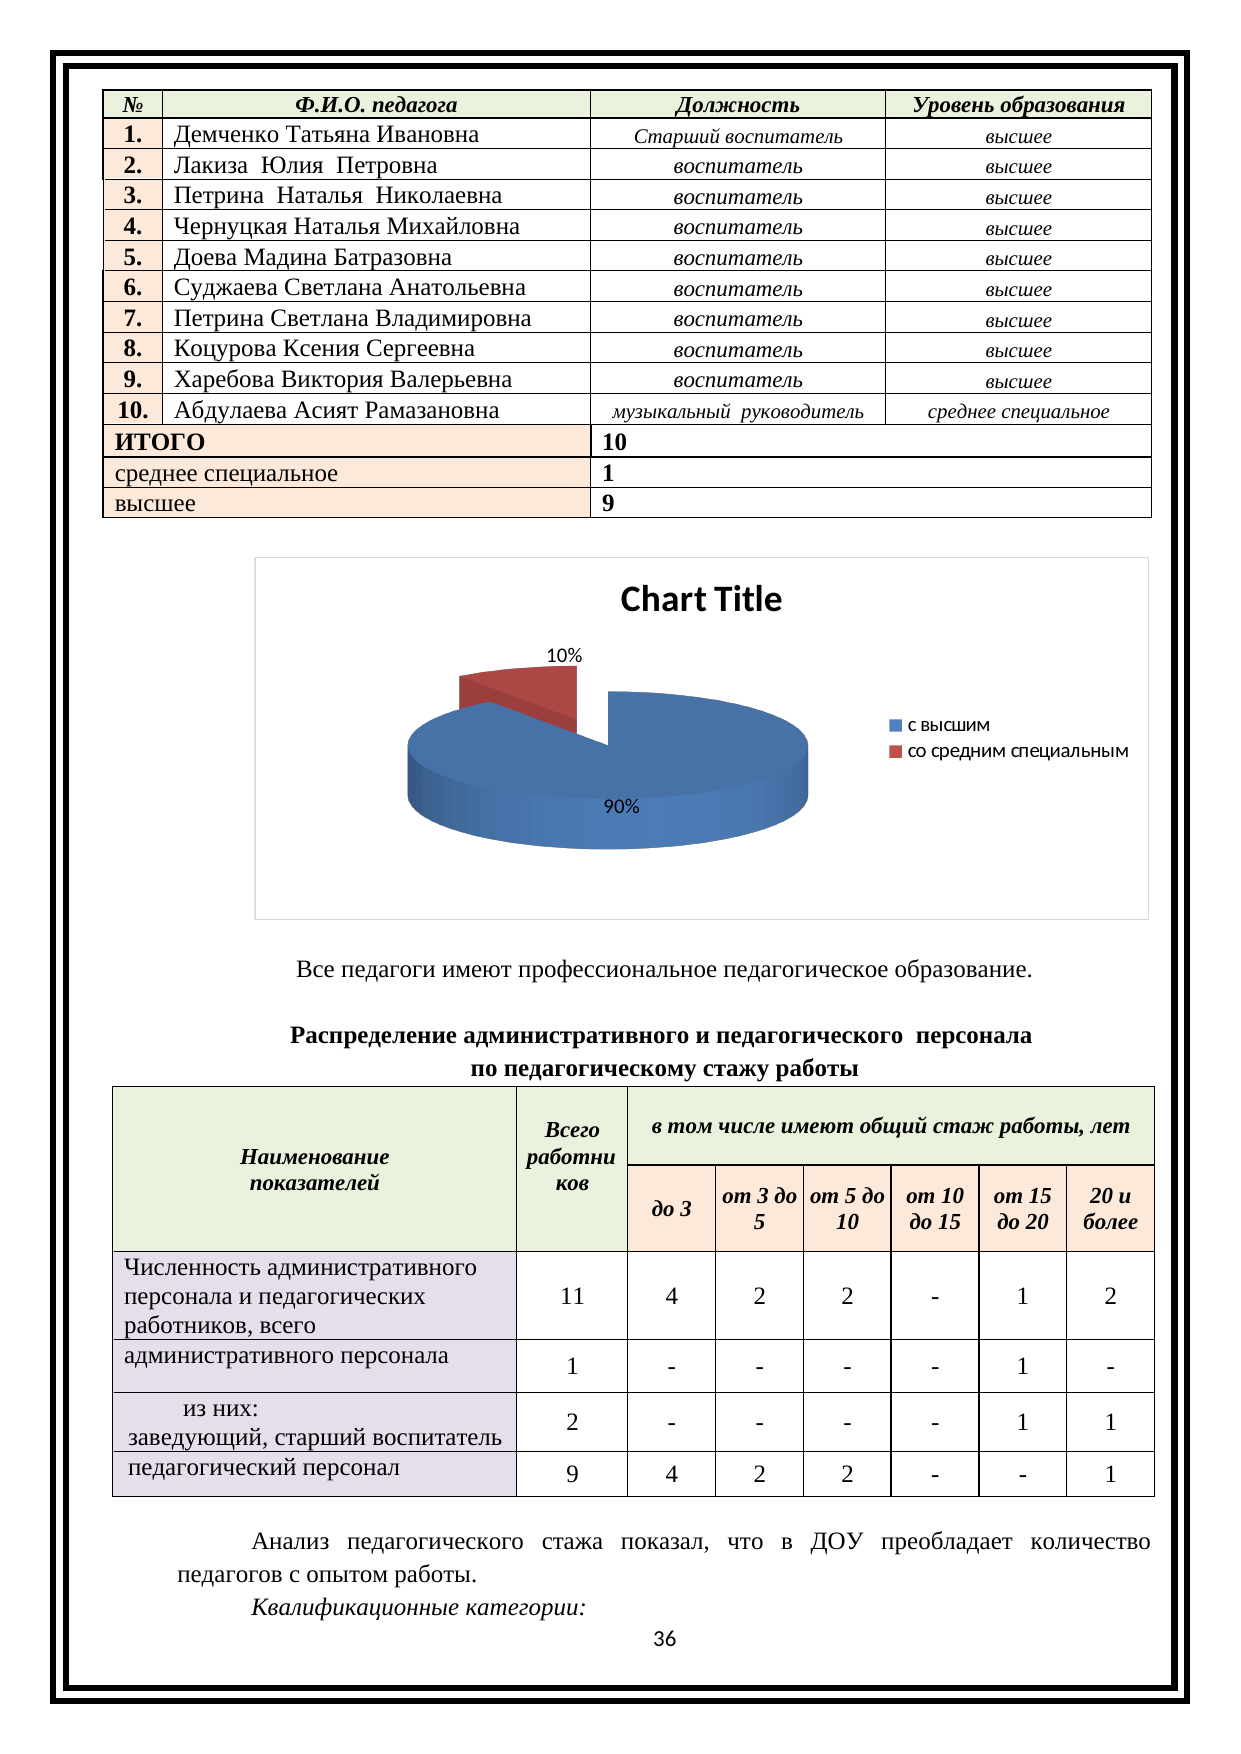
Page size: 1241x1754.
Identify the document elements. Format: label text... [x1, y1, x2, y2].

table_cell музыкальный руководитель [591, 394, 885, 423]
table_cell 1 [980, 1393, 1066, 1451]
table_cell 1 [980, 1252, 1066, 1339]
table_header Всего работников [517, 1087, 627, 1251]
table_cell Петрина Наталья Николаевна [163, 180, 590, 209]
table_cell от 3 до 5 [716, 1166, 803, 1251]
table_cell высшее [886, 241, 1151, 270]
table_cell высшее [886, 363, 1151, 393]
table_cell - [1067, 1340, 1154, 1392]
table_cell 1 [1067, 1452, 1154, 1496]
table_cell высшее [886, 210, 1151, 240]
table_cell 11 [517, 1252, 627, 1339]
table_cell воспитатель [591, 271, 885, 301]
table_cell Старший воспитатель [591, 119, 885, 148]
table_cell высшее [886, 180, 1151, 209]
table_cell - [892, 1393, 978, 1451]
table_cell - [804, 1393, 890, 1451]
table_cell - [628, 1340, 715, 1392]
table_cell высшее [886, 119, 1151, 148]
text Все педагоги имеют профессиональное педагогическое образование. [177, 954, 1152, 982]
table_cell 5. [104, 241, 162, 270]
table_cell Демченко Татьяна Ивановна [163, 119, 590, 148]
table_cell от 5 до 10 [804, 1166, 890, 1251]
table_cell - [716, 1393, 803, 1451]
table_cell высшее [886, 271, 1151, 301]
table_cell 2. [104, 149, 162, 178]
table_cell среднее специальное [104, 458, 590, 487]
table_cell воспитатель [591, 149, 885, 178]
table_cell 2 [716, 1252, 803, 1339]
table_cell 1. [104, 119, 162, 148]
table_cell 1 [591, 458, 1151, 487]
table_cell 20 и более [1067, 1166, 1154, 1251]
text Распределение административного и педагогического персонала по педагогическому стажу работы [177, 1020, 1152, 1081]
table_cell воспитатель [591, 241, 885, 270]
table_cell Харебова Виктория Валерьевна [163, 363, 590, 393]
table_cell Абдулаева Асият Рамазановна [163, 394, 590, 423]
table_cell 4 [628, 1452, 715, 1496]
table_cell от 10 до 15 [892, 1166, 978, 1251]
table_cell высшее [886, 149, 1151, 178]
table_cell 4 [628, 1252, 715, 1339]
table_cell из них: заведующий, старший воспитатель [113, 1393, 516, 1451]
text Квалификационные категории: [177, 1592, 1152, 1621]
table_cell воспитатель [591, 180, 885, 209]
table_cell 3. [104, 180, 162, 209]
table_cell - [716, 1340, 803, 1392]
table_cell высшее [886, 333, 1151, 362]
table_cell от 15 до 20 [980, 1166, 1066, 1251]
table_cell ИТОГО [104, 425, 590, 456]
table_cell 1 [980, 1340, 1066, 1392]
table_cell Лакиза Юлия Петровна [163, 149, 590, 178]
table_cell Численность административного персонала и педагогических работников, всего [113, 1252, 516, 1339]
table_cell Коцурова Ксения Сергеевна [163, 333, 590, 362]
table_cell - [892, 1340, 978, 1392]
table_cell Суджаева Светлана Анатольевна [163, 271, 590, 301]
table_cell до 3 [628, 1166, 715, 1251]
table_cell 2 [716, 1452, 803, 1496]
table_cell высшее [104, 488, 590, 517]
table_header № [104, 91, 162, 117]
table_cell - [892, 1452, 978, 1496]
table_cell 2 [1067, 1252, 1154, 1339]
table_cell воспитатель [591, 302, 885, 332]
table_cell - [628, 1393, 715, 1451]
table_cell 9 [591, 488, 1151, 517]
table_cell Чернуцкая Наталья Михайловна [163, 210, 590, 240]
table_cell административного персонала [113, 1340, 516, 1392]
table_cell Доева Мадина Батразовна [163, 241, 590, 270]
table_cell воспитатель [591, 210, 885, 240]
table_cell 10 [592, 425, 1151, 456]
table_cell 4. [104, 210, 162, 240]
table_cell 2 [804, 1452, 890, 1496]
table_cell Петрина Светлана Владимировна [163, 302, 590, 332]
table_cell 8. [104, 333, 162, 362]
table_header Ф.И.О. педагога [163, 91, 590, 117]
table_cell среднее специальное [886, 394, 1151, 423]
table_cell 9 [517, 1452, 627, 1496]
table_header Должность [591, 91, 885, 117]
table_header в том числе имеют общий стаж работы, лет [628, 1087, 1154, 1164]
table_header Уровень образования [886, 91, 1151, 117]
table_cell 1 [517, 1340, 627, 1392]
table_cell педагогический персонал [113, 1452, 516, 1496]
table_cell 10. [104, 394, 162, 423]
table_cell воспитатель [591, 333, 885, 362]
table_cell 7. [104, 302, 162, 332]
table_cell 2 [517, 1393, 627, 1451]
table_header Наименование показателей [113, 1087, 516, 1251]
table_cell высшее [886, 302, 1151, 332]
table_cell - [804, 1340, 890, 1392]
table_cell - [892, 1252, 978, 1339]
table_cell 2 [804, 1252, 890, 1339]
table_cell 6. [104, 271, 162, 301]
text Анализ педагогического стажа показал, что в ДОУ преобладает количество педагогов с опытом работы. [177, 1526, 1152, 1588]
table_cell воспитатель [591, 363, 885, 393]
table_cell 1 [1067, 1393, 1154, 1451]
table_cell - [980, 1452, 1066, 1496]
table_cell 9. [104, 363, 162, 393]
